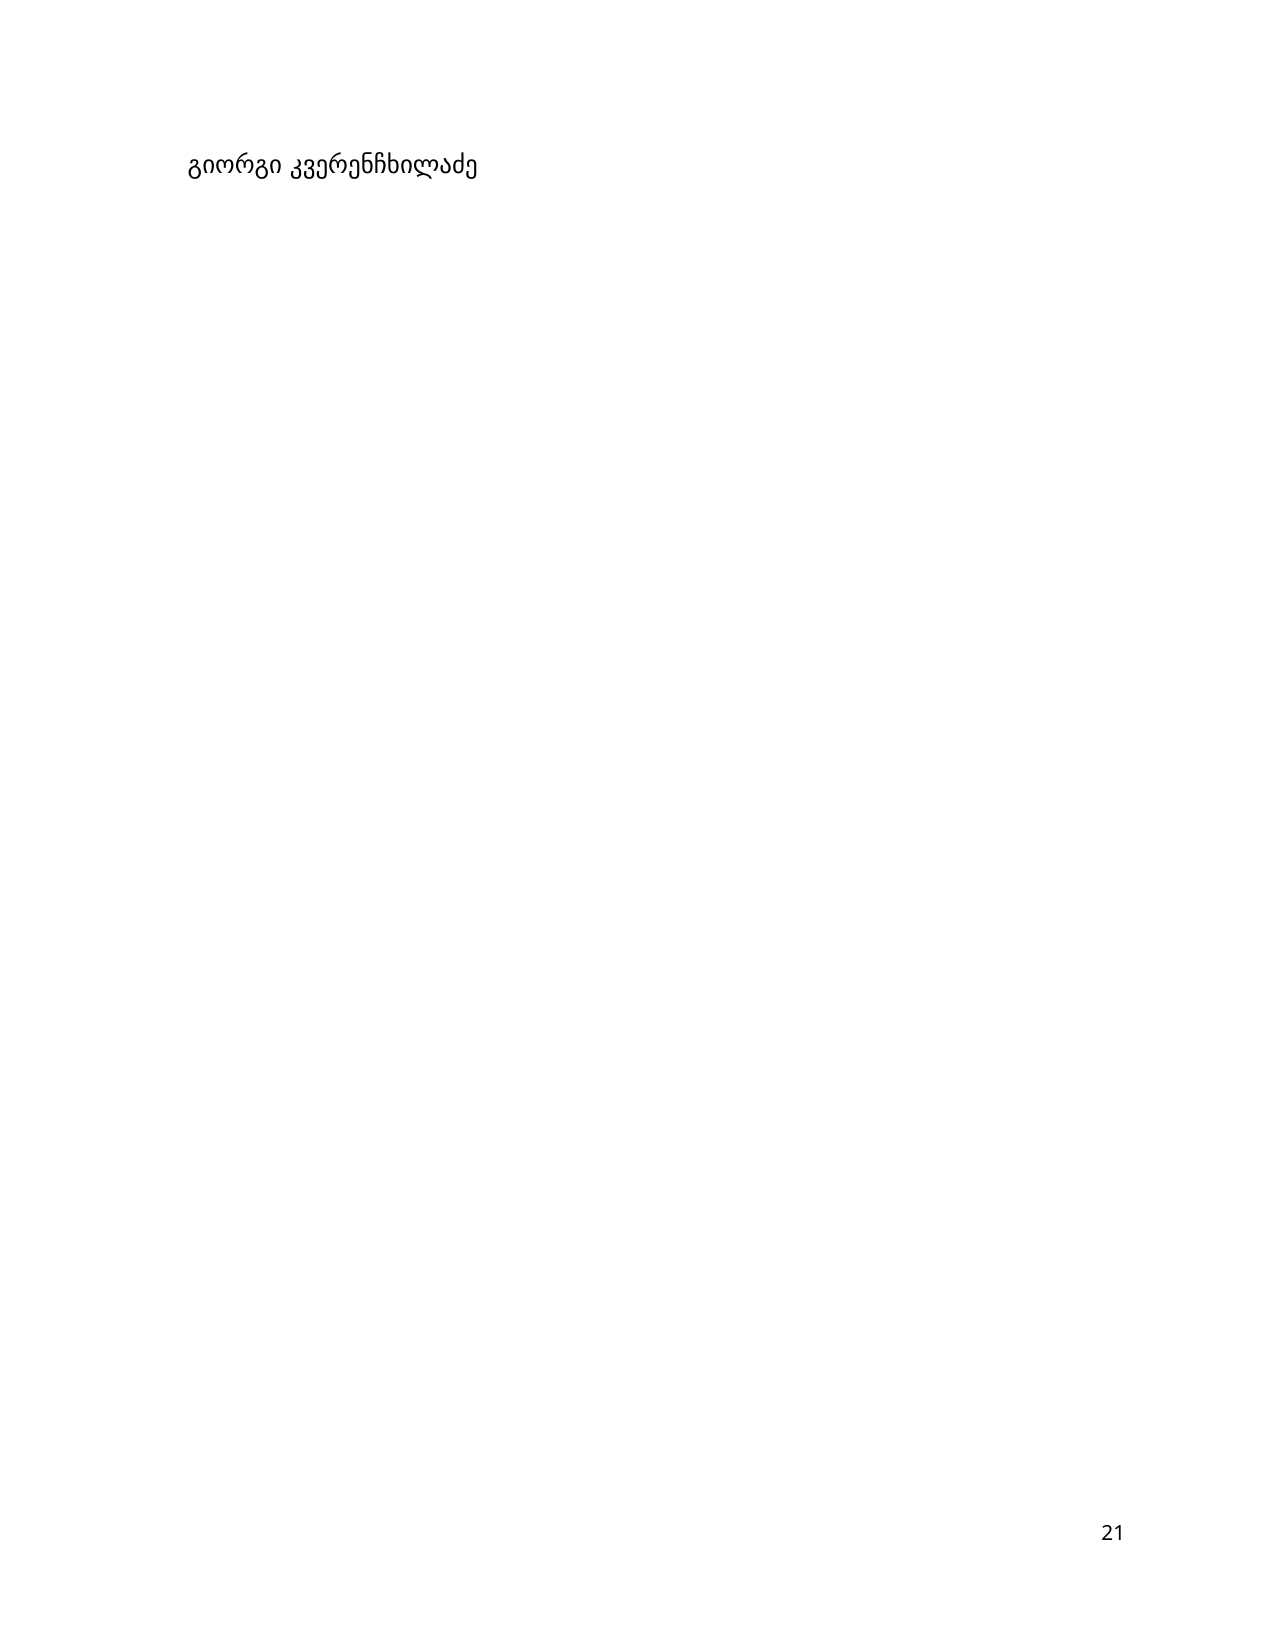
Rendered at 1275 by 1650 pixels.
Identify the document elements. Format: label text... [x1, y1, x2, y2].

text გიორგი კვერენჩხილაძე [150, 150, 1125, 179]
